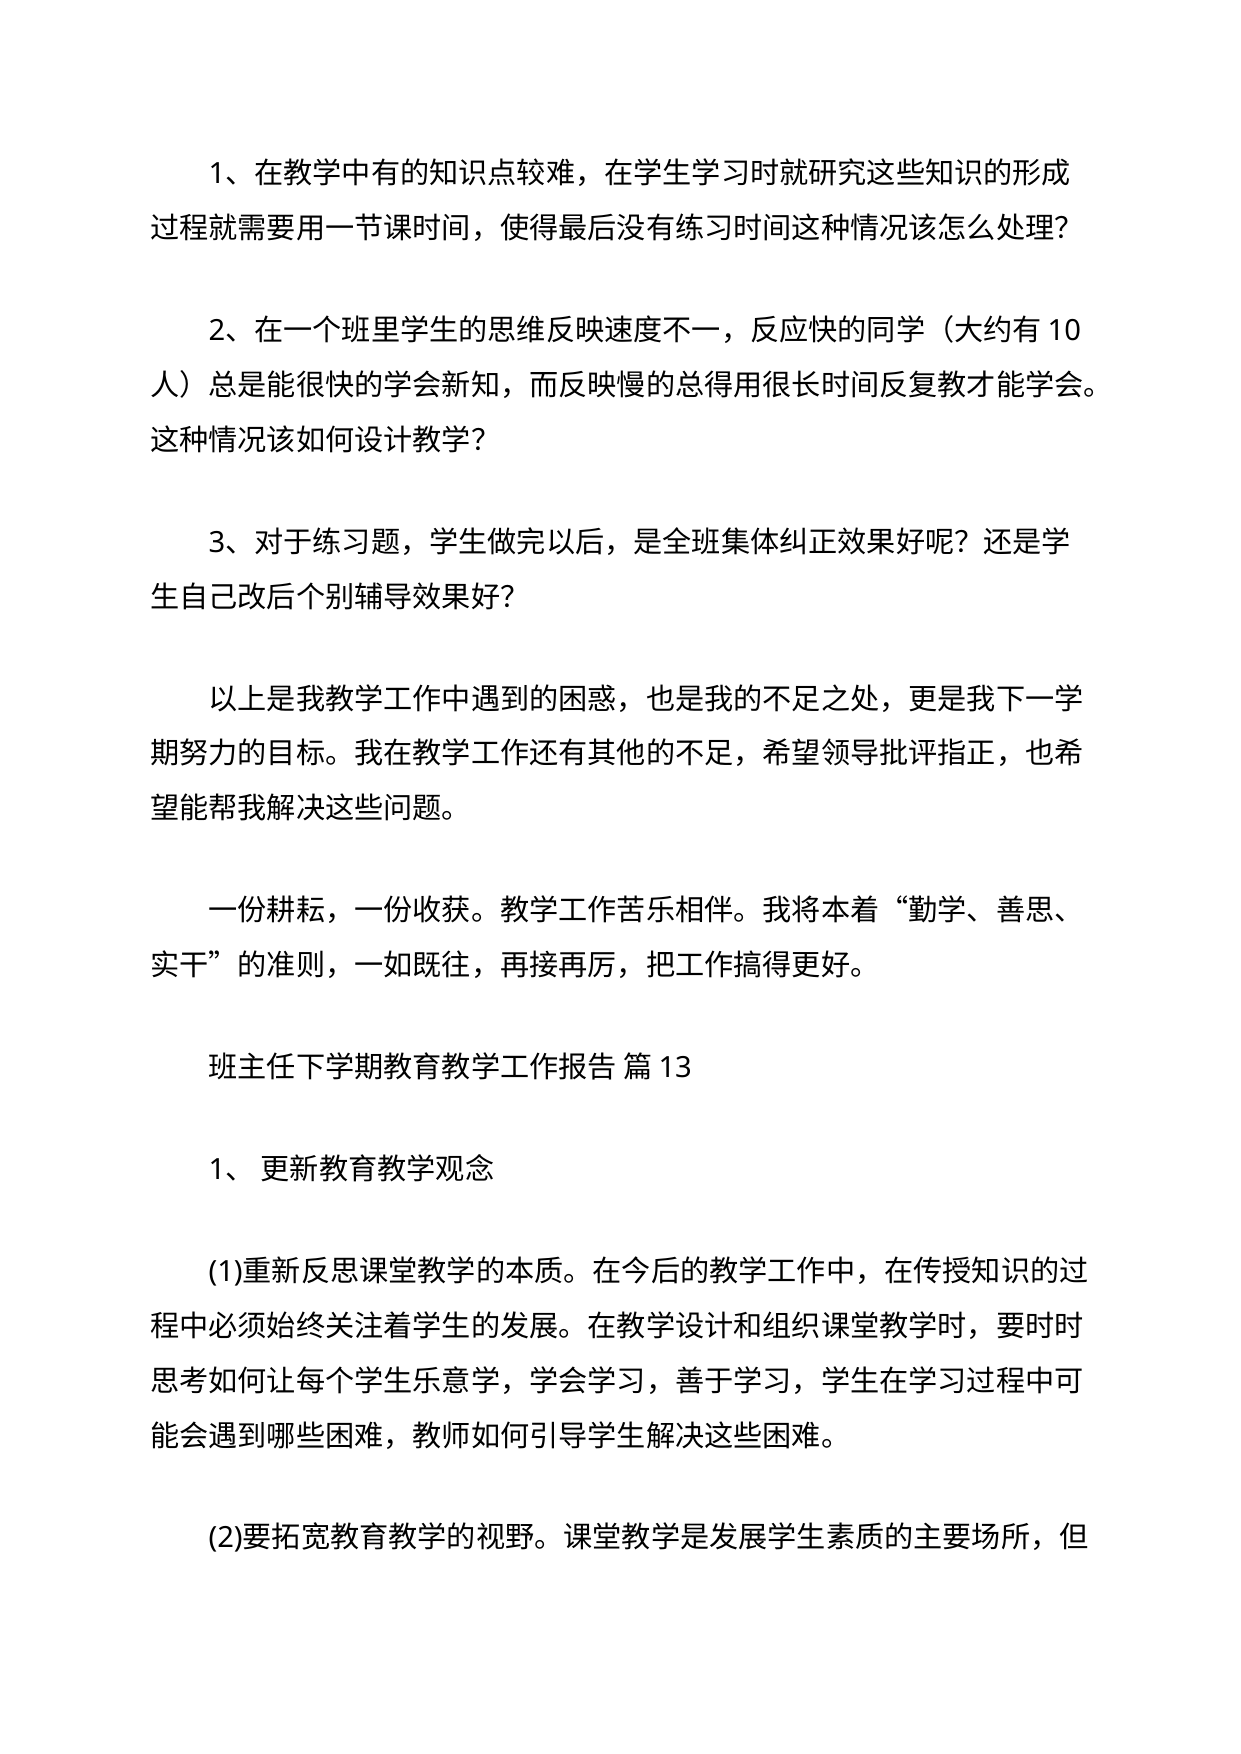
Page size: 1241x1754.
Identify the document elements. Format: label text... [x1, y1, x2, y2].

text 以上是我教学工作中遇到的困惑，也是我的不足之处，更是我下一学期努力的目标。我在教学工作还有其他的不足，希望领导批评指正，也希望能帮我解决这些问题。 [150, 675, 1090, 827]
text (1)重新反思课堂教学的本质。在今后的教学工作中，在传授知识的过程中必须始终关注着学生的发展。在教学设计和组织课堂教学时，要时时思考如何让每个学生乐意学，学会学习，善于学习，学生在学习过程中可能会遇到哪些困难，教师如何引导学生解决这些困难。 [150, 1247, 1090, 1454]
text 1、 更新教育教学观念 [150, 1145, 1090, 1188]
text 2、在一个班里学生的思维反映速度不一，反应快的同学（大约有10人）总是能很快的学会新知，而反映慢的总得用很长时间反复教才能学会。这种情况该如何设计教学？ [150, 307, 1090, 459]
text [150, 1514, 1090, 1556]
text 一份耕耘，一份收获。教学工作苦乐相伴。我将本着“勤学、善思、实干”的准则，一如既往，再接再厉，把工作搞得更好。 [150, 887, 1090, 984]
text 3、对于练习题，学生做完以后，是全班集体纠正效果好呢？还是学生自己改后个别辅导效果好？ [150, 518, 1090, 616]
text 班主任下学期教育教学工作报告 篇13 [150, 1043, 1090, 1086]
text 1、在教学中有的知识点较难，在学生学习时就研究这些知识的形成过程就需要用一节课时间，使得最后没有练习时间这种情况该怎么处理？ [150, 150, 1090, 247]
